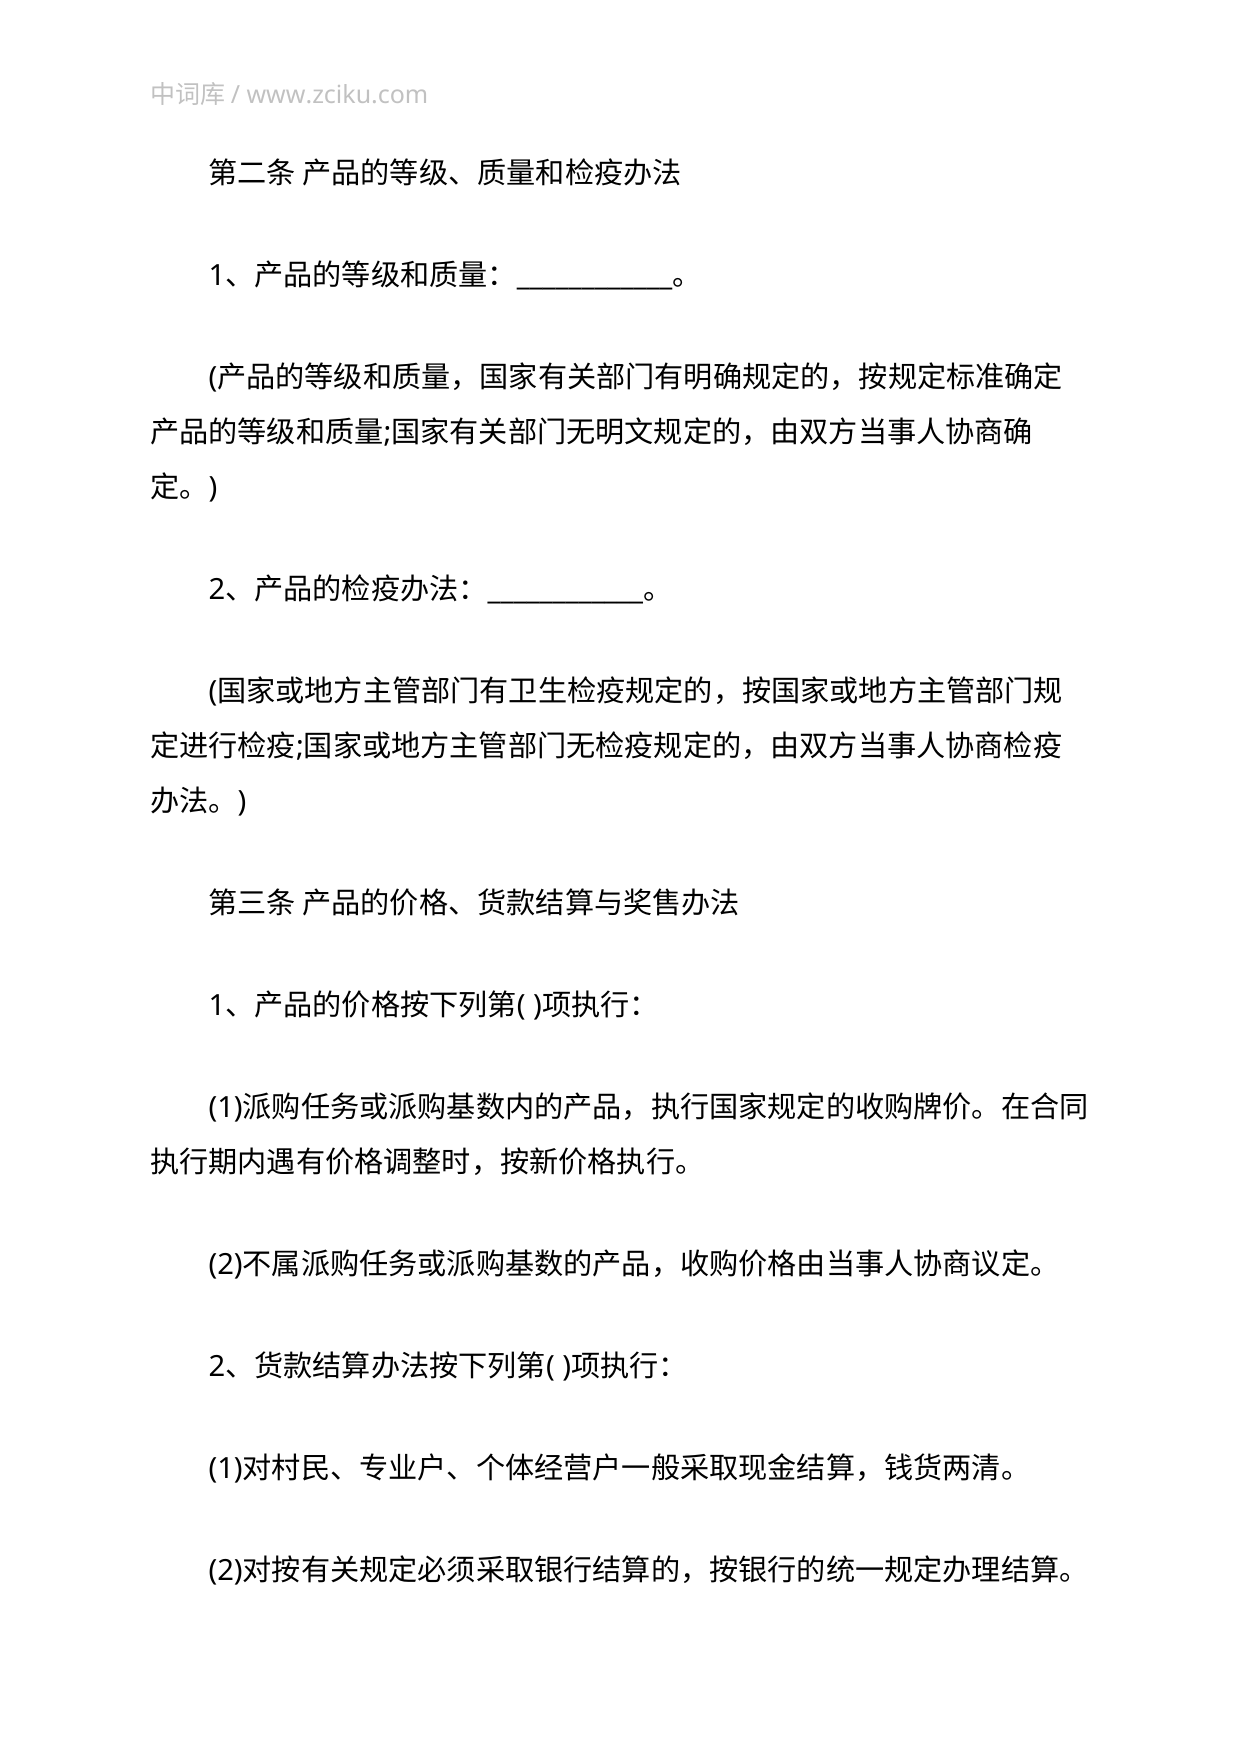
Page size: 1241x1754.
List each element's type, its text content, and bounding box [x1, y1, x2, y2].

text 1、产品的等级和质量：____________。 [150, 252, 1090, 294]
text 2、产品的检疫办法：____________。 [150, 566, 1090, 608]
text 1、产品的价格按下列第( )项执行： [150, 981, 1090, 1024]
text 第二条 产品的等级、质量和检疫办法 [150, 150, 1090, 192]
text (2)不属派购任务或派购基数的产品，收购价格由当事人协商议定。 [150, 1240, 1090, 1283]
text (1)派购任务或派购基数内的产品，执行国家规定的收购牌价。在合同执行期内遇有价格调整时，按新价格执行。 [150, 1083, 1090, 1181]
text (1)对村民、专业户、个体经营户一般采取现金结算，钱货两清。 [150, 1444, 1090, 1487]
text 第三条 产品的价格、货款结算与奖售办法 [150, 880, 1090, 922]
text (国家或地方主管部门有卫生检疫规定的，按国家或地方主管部门规定进行检疫;国家或地方主管部门无检疫规定的，由双方当事人协商检疫办法。) [150, 668, 1090, 820]
text (2)对按有关规定必须采取银行结算的，按银行的统一规定办理结算。 [150, 1546, 1090, 1588]
text 2、货款结算办法按下列第( )项执行： [150, 1342, 1090, 1384]
text (产品的等级和质量，国家有关部门有明确规定的，按规定标准确定产品的等级和质量;国家有关部门无明文规定的，由双方当事人协商确定。) [150, 354, 1090, 506]
